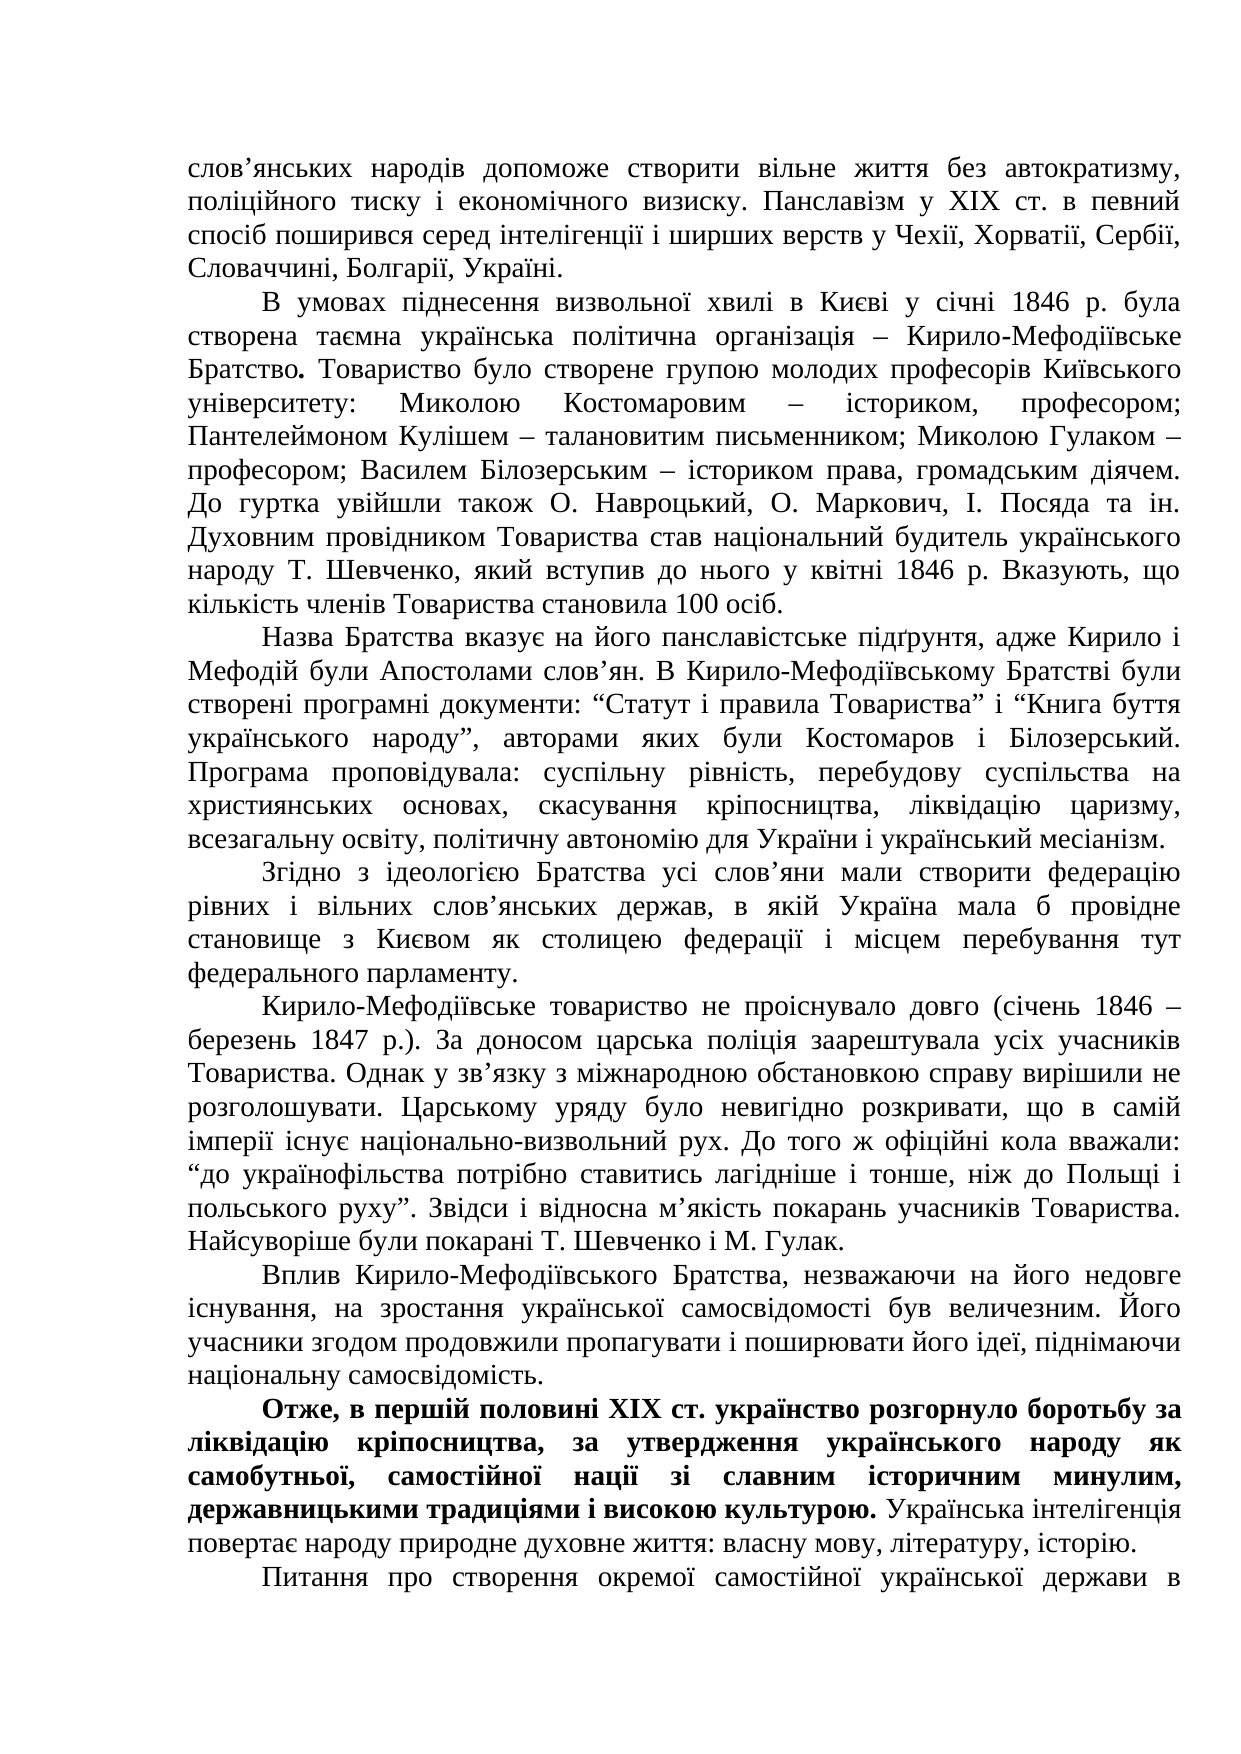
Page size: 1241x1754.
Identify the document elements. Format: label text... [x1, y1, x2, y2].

text Кирило-Мефодіївське товариство не проіснувало довго (січень 1846 – березень 1847 р.). За доносом царська поліція заарештувала усіх учасників Товариства. Однак у зв’язку з міжнародною обстановкою справу вирішили не розголошувати. Царському уряду було невигідно розкривати, що в самій імперії існує національно-визвольний рух. До того ж офіційні кола вважали: “до українофільства потрібно ставитись лагідніше і тонше, ніж до Польщі і польського руху”. Звідси і відносна м’якість покарань учасників Товариства. Найсуворіше були покарані Т. Шевченко і М. Гулак. [187, 988, 1182, 1257]
text Отже, в першій половині ХІХ ст. українство розгорнуло боротьбу за ліквідацію кріпосництва, за утвердження українського народу як самобутньої, самостійної нації зі славним історичним минулим, державницькими традиціями і високою культурою. Українська інтелігенція повертає народу природне духовне життя: власну мову, літературу, історію. [187, 1391, 1182, 1559]
text Згідно з ідеологією Братства усі слов’яни мали створити федерацію рівних і вільних слов’янських держав, в якій Україна мала б провідне становище з Києвом як столицею федерації і місцем перебування тут федерального парламенту. [187, 854, 1182, 988]
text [187, 1559, 1182, 1592]
text В умовах піднесення визвольної хвилі в Києві у січні 1846 р. була створена таємна українська політична організація – Кирило-Мефодіївське Братство. Товариство було створене групою молодих професорів Київського університету: Миколою Костомаровим – істориком, професором; Пантелеймоном Кулішем – талановитим письменником; Миколою Гулаком – професором; Василем Білозерським – істориком права, громадським діячем. До гуртка увійшли також О. Навроцький, О. Маркович, І. Посяда та ін. Духовним провідником Товариства став національний будитель українського народу Т. Шевченко, який вступив до нього у квітні 1846 р. Вказують, що кількість членів Товариства становила 100 осіб. [187, 284, 1182, 619]
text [187, 150, 1182, 284]
text Вплив Кирило-Мефодіївського Братства, незважаючи на його недовге існування, на зростання української самосвідомості був величезним. Його учасники згодом продовжили пропагувати і поширювати його ідеї, піднімаючи національну самосвідомість. [187, 1257, 1182, 1391]
text Назва Братства вказує на його панславістське підґрунтя, адже Кирило і Мефодій були Апостолами слов’ян. В Кирило-Мефодіївському Братстві були створені програмні документи: “Статут і правила Товариства” і “Книга буття українського народу”, авторами яких були Костомаров і Білозерський. Програма проповідувала: суспільну рівність, перебудову суспільства на християнських основах, скасування кріпосництва, ліквідацію царизму, всезагальну освіту, політичну автономію для України і український месіанізм. [187, 619, 1182, 854]
